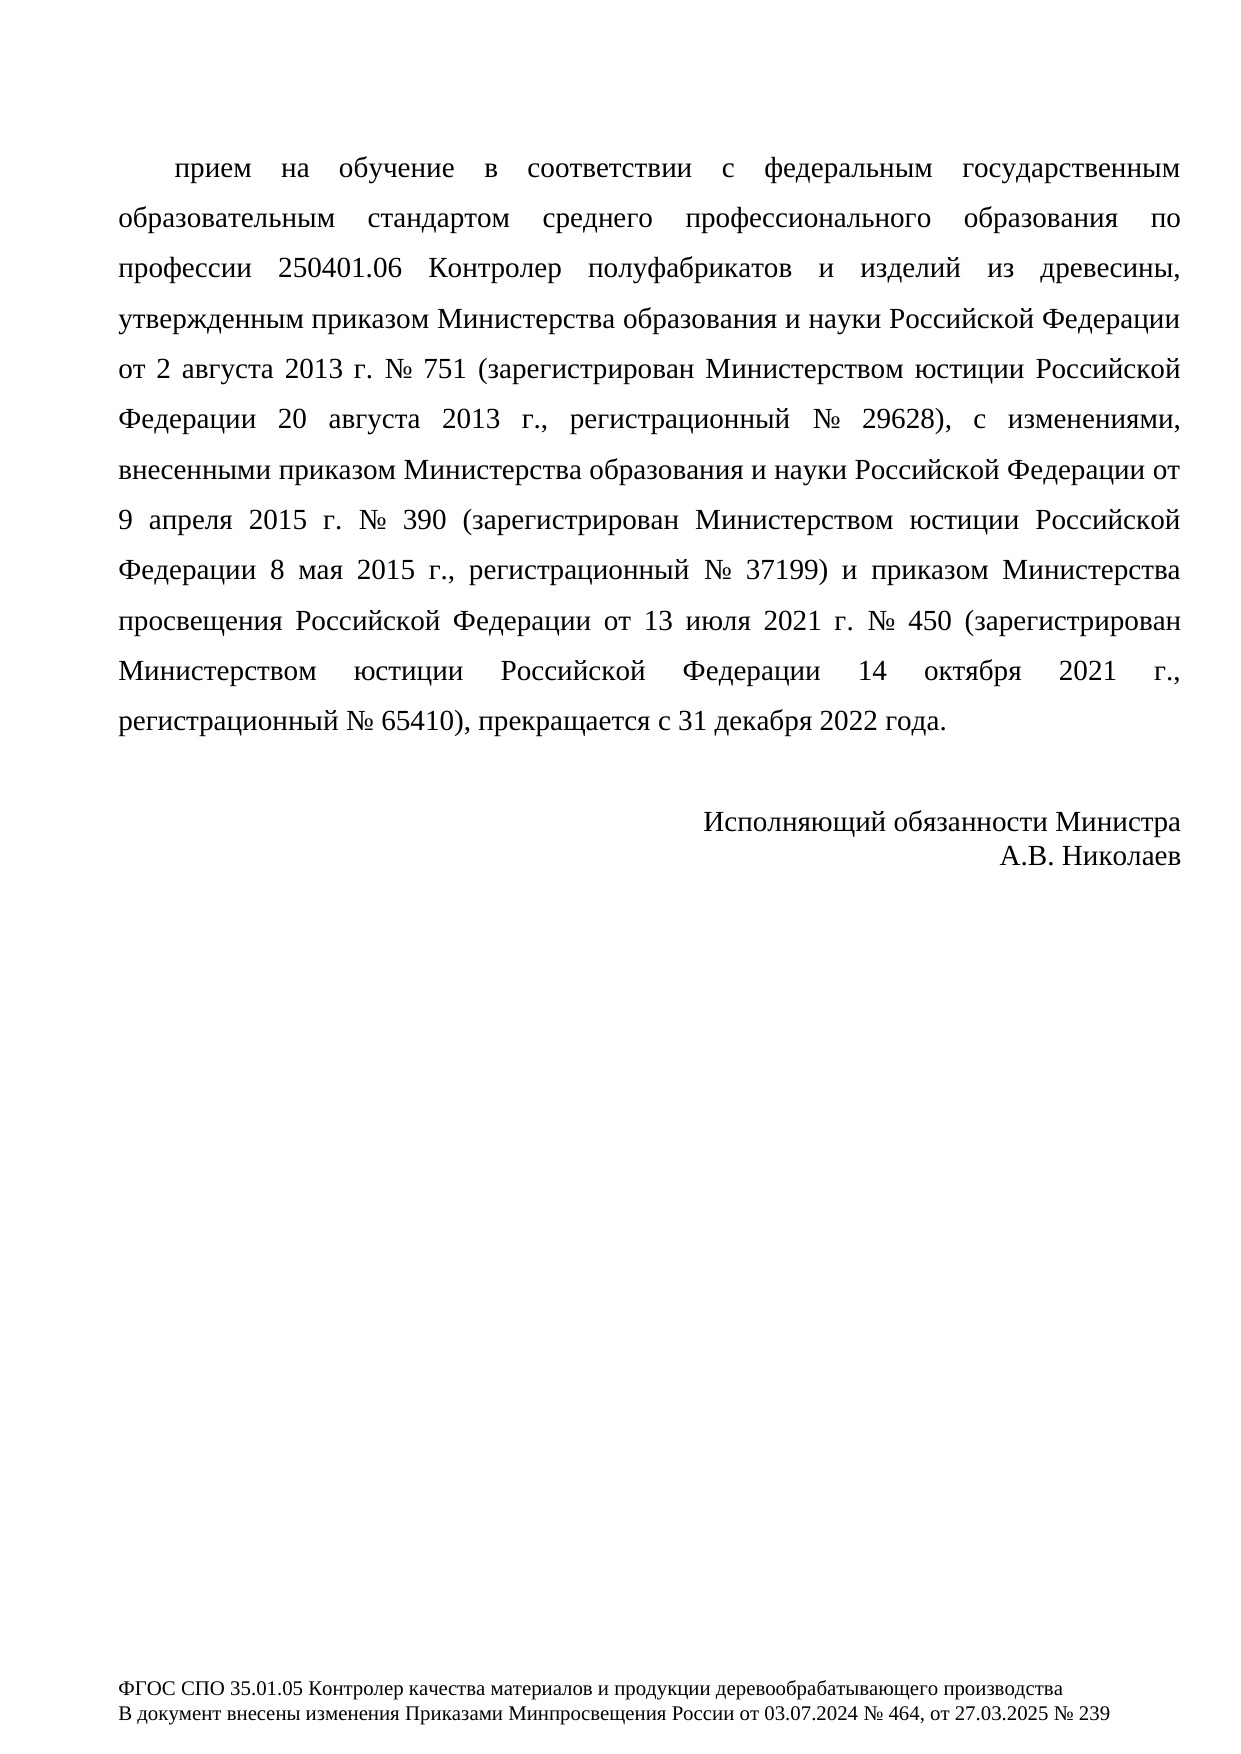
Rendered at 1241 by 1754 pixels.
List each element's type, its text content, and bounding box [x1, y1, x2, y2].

text Исполняющий обязанности Министра [118, 804, 1181, 838]
text А.В. Николаев [118, 838, 1181, 871]
text прием на обучение в соответствии с федеральным государственным образовательным стандартом среднего профессионального образования по профессии 250401.06 Контролер полуфабрикатов и изделий из древесины, утвержденным приказом Министерства образования и науки Российской Федерации от 2 августа 2013 г. № 751 (зарегистрирован Министерством юстиции Российской Федерации 20 августа 2013 г., регистрационный № 29628), с изменениями, внесенными приказом Министерства образования и науки Российской Федерации от 9 апреля 2015 г. № 390 (зарегистрирован Министерством юстиции Российской Федерации 8 мая 2015 г., регистрационный № 37199) и приказом Министерства просвещения Российской Федерации от 13 июля 2021 г. № 450 (зарегистрирован Министерством юстиции Российской Федерации 14 октября 2021 г., регистрационный № 65410), прекращается с 31 декабря 2022 года. [118, 150, 1181, 737]
